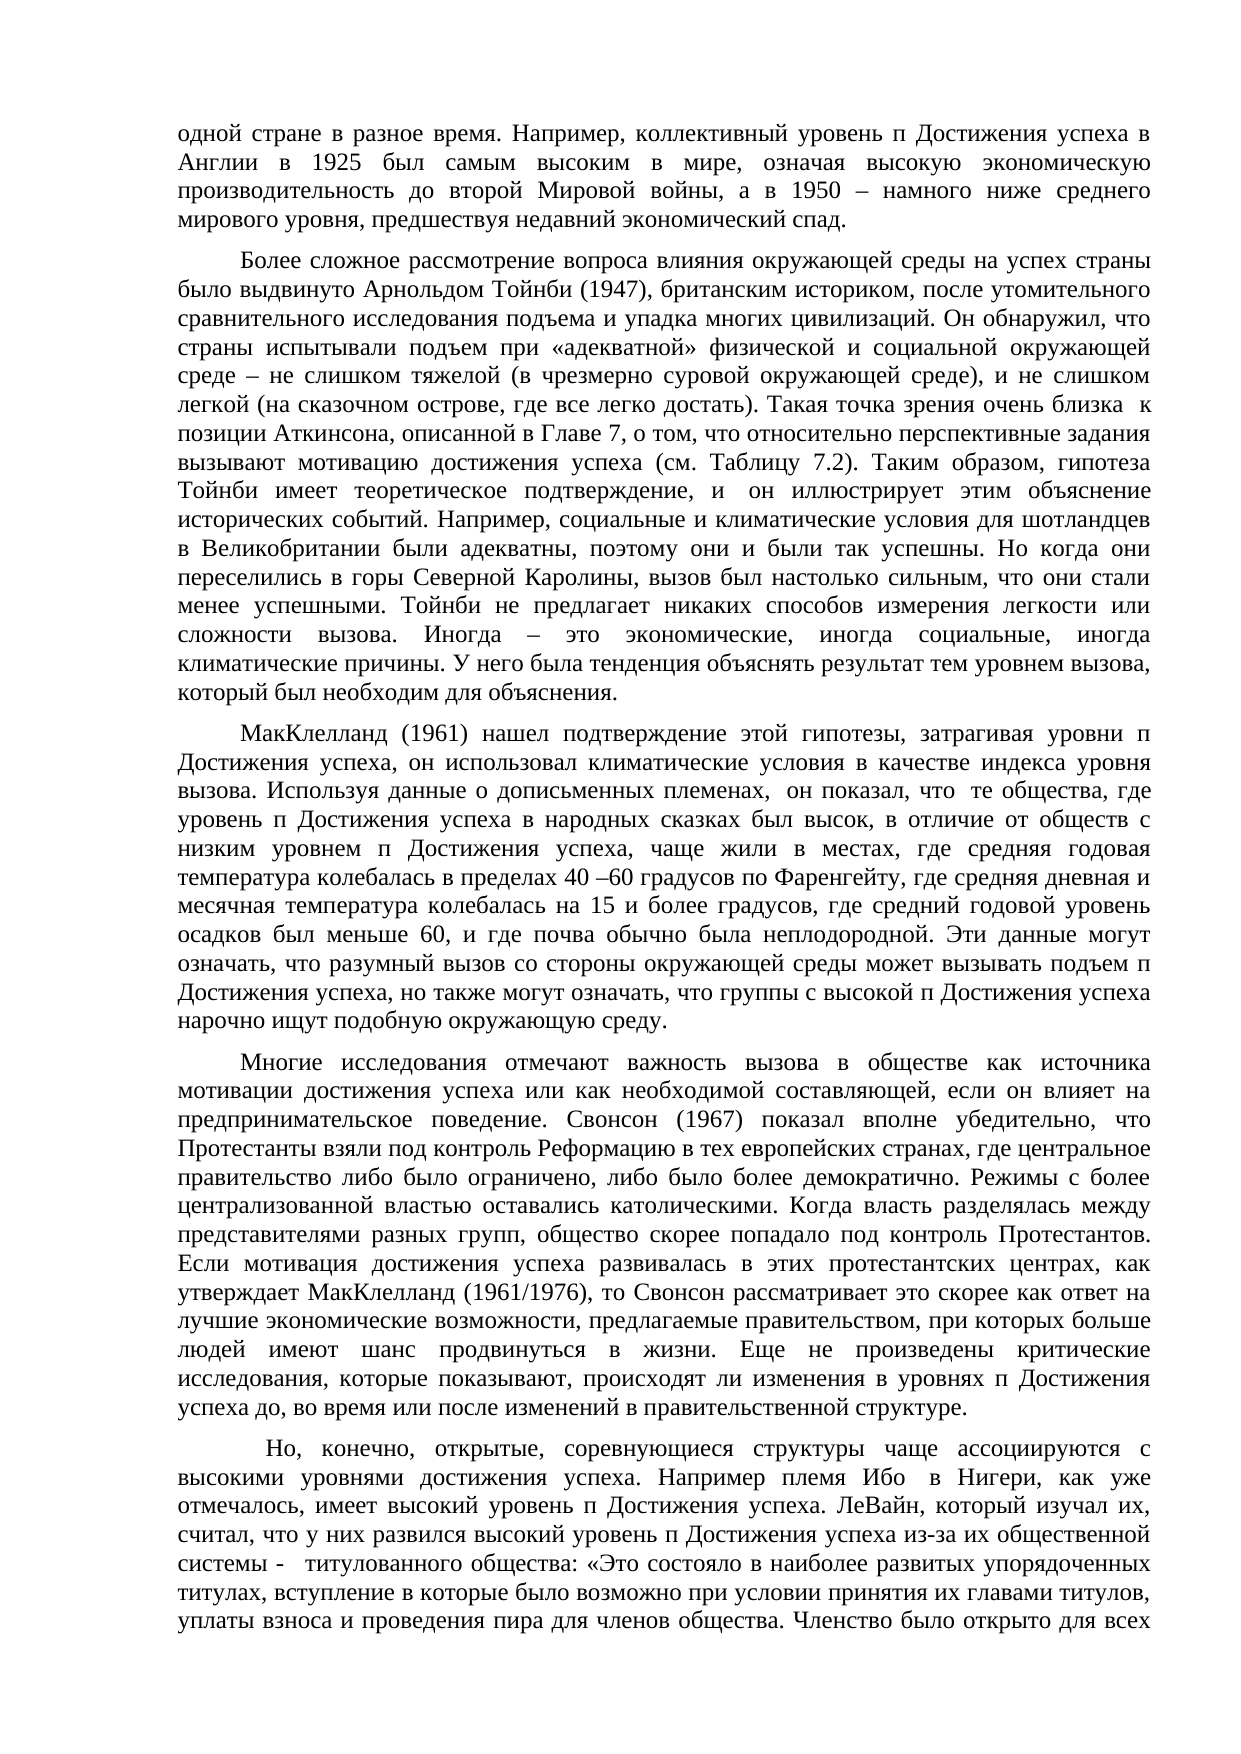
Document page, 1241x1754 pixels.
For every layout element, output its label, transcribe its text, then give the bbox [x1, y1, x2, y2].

text МакКлелланд (1961) нашел подтверждение этой гипотезы, затрагивая уровни п Достижения успеха, он использовал климатические условия в качестве индекса уровня вызова. Используя данные о дописьменных племенах, он показал, что те общества, где уровень п Достижения успеха в народных сказках был высок, в отличие от обществ с низким уровнем п Достижения успеха, чаще жили в местах, где средняя годовая температура колебалась в пределах 40 –60 градусов по Фаренгейту, где средняя дневная и месячная температура колебалась на 15 и более градусов, где средний годовой уровень осадков был меньше 60, и где почва обычно была неплодородной. Эти данные могут означать, что разумный вызов со стороны окружающей среды может вызывать подъем п Достижения успеха, но также могут означать, что группы с высокой п Достижения успеха нарочно ищут подобную окружающую среду. [177, 718, 1152, 1034]
text Более сложное рассмотрение вопроса влияния окружающей среды на успех страны было выдвинуто Арнольдом Тойнби (1947), британским историком, после утомительного сравнительного исследования подъема и упадка многих цивилизаций. Он обнаружил, что страны испытывали подъем при «адекватной» физической и социальной окружающей среде – не слишком тяжелой (в чрезмерно суровой окружающей среде), и не слишком легкой (на сказочном острове, где все легко достать). Такая точка зрения очень близка к позиции Аткинсона, описанной в Главе 7, о том, что относительно перспективные задания вызывают мотивацию достижения успеха (см. Таблицу 7.2). Таким образом, гипотеза Тойнби имеет теоретическое подтверждение, и он иллюстрирует этим объяснение исторических событий. Например, социальные и климатические условия для шотландцев в Великобритании были адекватны, поэтому они и были так успешны. Но когда они переселились в горы Северной Каролины, вызов был настолько сильным, что они стали менее успешными. Тойнби не предлагает никаких способов измерения легкости или сложности вызова. Иногда – это экономические, иногда социальные, иногда климатические причины. У него была тенденция объяснять результат тем уровнем вызова, который был необходим для объяснения. [177, 246, 1152, 706]
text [177, 118, 1152, 233]
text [177, 1433, 1152, 1634]
text Многие исследования отмечают важность вызова в обществе как источника мотивации достижения успеха или как необходимой составляющей, если он влияет на предпринимательское поведение. Свонсон (1967) показал вполне убедительно, что Протестанты взяли под контроль Реформацию в тех европейских странах, где центральное правительство либо было ограничено, либо было более демократично. Режимы с более централизованной властью оставались католическими. Когда власть разделялась между представителями разных групп, общество скорее попадало под контроль Протестантов. Если мотивация достижения успеха развивалась в этих протестантских центрах, как утверждает МакКлелланд (1961/1976), то Свонсон рассматривает это скорее как ответ на лучшие экономические возможности, предлагаемые правительством, при которых больше людей имеют шанс продвинуться в жизни. Еще не произведены критические исследования, которые показывают, происходят ли изменения в уровнях п Достижения успеха до, во время или после изменений в правительственной структуре. [177, 1047, 1152, 1421]
